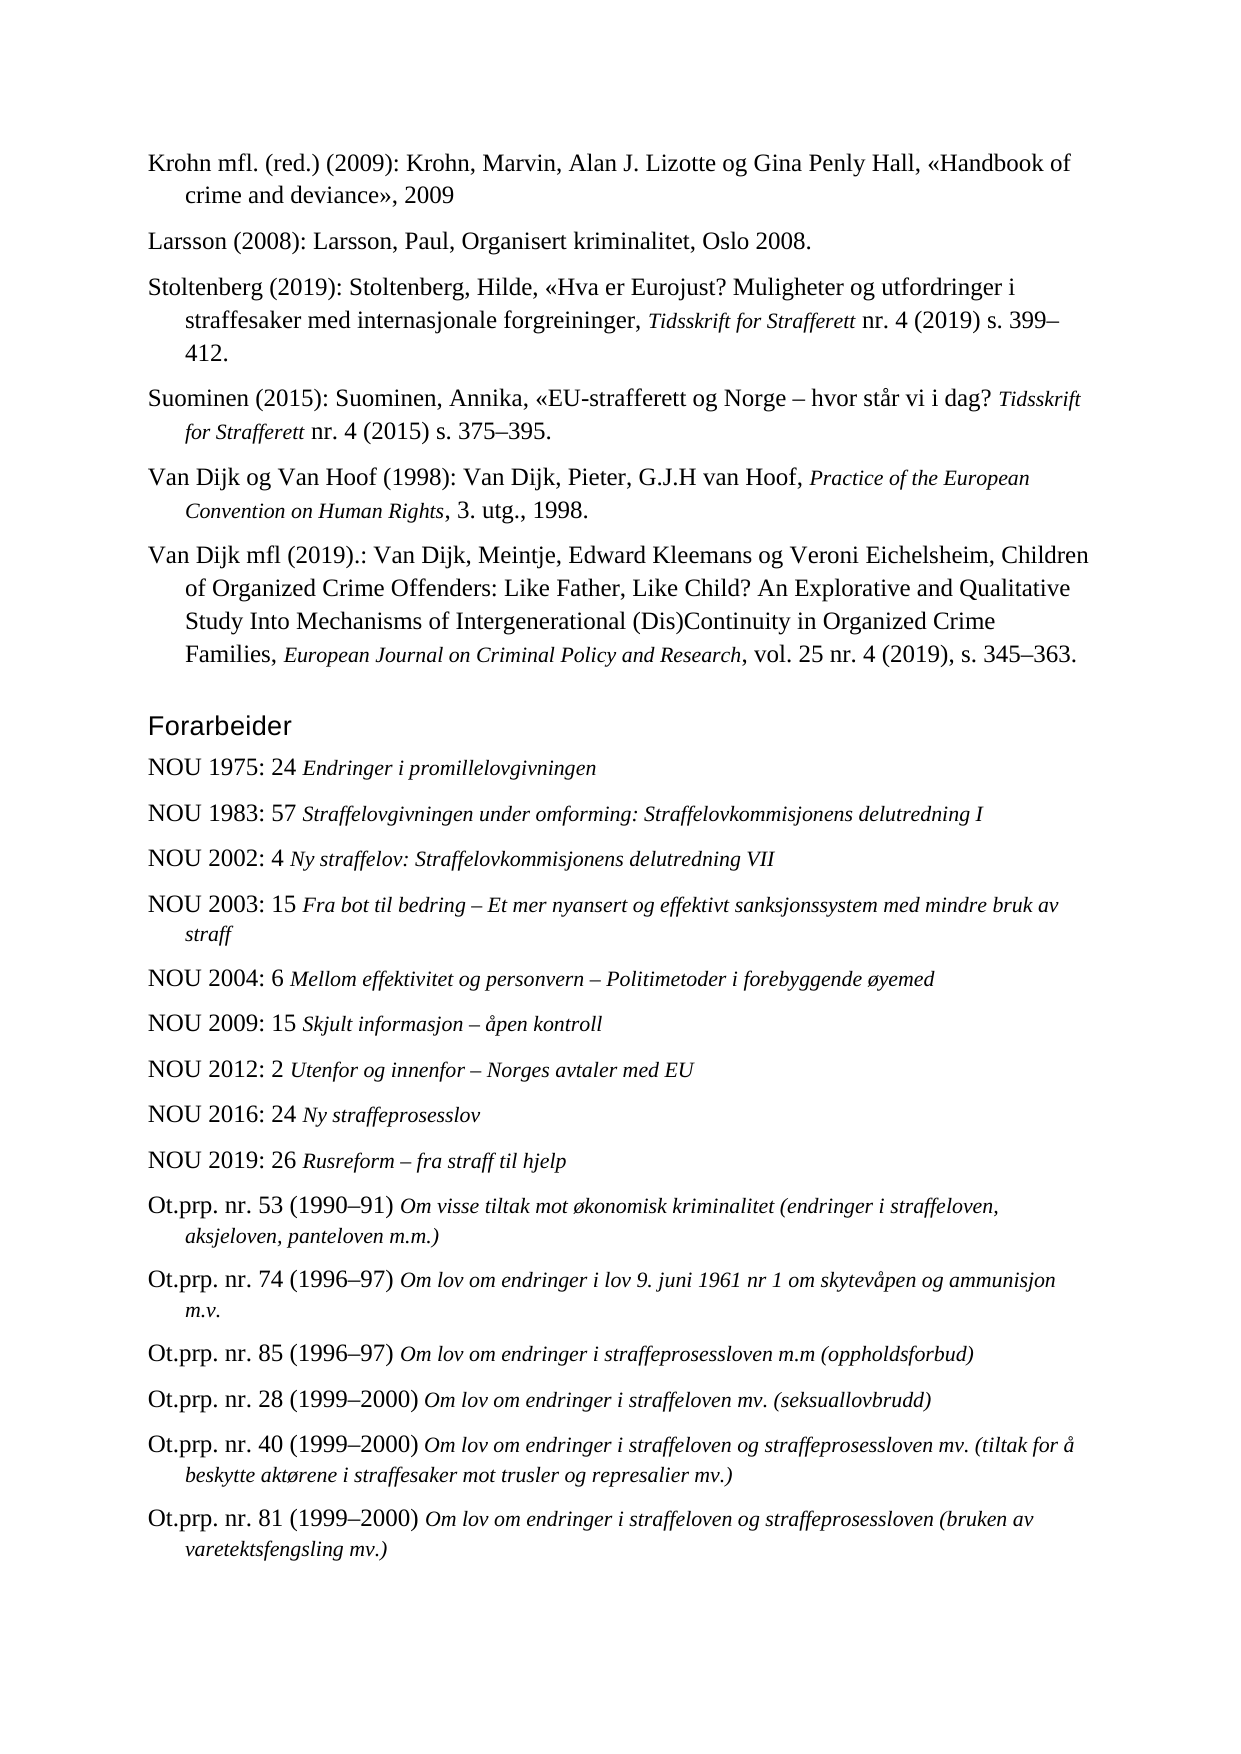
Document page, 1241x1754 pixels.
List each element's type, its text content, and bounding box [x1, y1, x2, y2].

text NOU 2004: 6 Mellom effektivitet og personvern – Politimetoder i forebyggende øyemed [148, 963, 1093, 991]
text Krohn mfl. (red.) (2009): Krohn, Marvin, Alan J. Lizotte og Gina Penly Hall, «Handbook of crime and deviance», 2009 [148, 148, 1093, 209]
text Ot.prp. nr. 28 (1999–2000) Om lov om endringer i straffeloven mv. (seksuallovbrudd) [148, 1384, 1093, 1412]
text Van Dijk mfl (2019).: Van Dijk, Meintje, Edward Kleemans og Veroni Eichelsheim, Children of Organized Crime Offenders: Like Father, Like Child? An Explorative and Qualitative Study Into Mechanisms of Intergenerational (Dis)Continuity in Organized Crime Families, European Journal on Criminal Policy and Research, vol. 25 nr. 4 (2019), s. 345–363. [148, 540, 1093, 668]
text Ot.prp. nr. 53 (1990–91) Om visse tiltak mot økonomisk kriminalitet (endringer i straffeloven, aksjeloven, panteloven m.m.) [148, 1190, 1093, 1248]
text NOU 2009: 15 Skjult informasjon – åpen kontroll [148, 1008, 1093, 1037]
text NOU 2016: 24 Ny straffeprosesslov [148, 1099, 1093, 1128]
text Ot.prp. nr. 81 (1999–2000) Om lov om endringer i straffeloven og straffeprosessloven (bruken av varetektsfengsling mv.) [148, 1503, 1093, 1561]
text Van Dijk og Van Hoof (1998): Van Dijk, Pieter, G.J.H van Hoof, Practice of the European Convention on Human Rights, 3. utg., 1998. [148, 462, 1093, 523]
text Ot.prp. nr. 85 (1996–97) Om lov om endringer i straffeprosessloven m.m (oppholdsforbud) [148, 1338, 1093, 1367]
text Suominen (2015): Suominen, Annika, «EU-strafferett og Norge – hvor står vi i dag? Tidsskrift for Strafferett nr. 4 (2015) s. 375–395. [148, 383, 1093, 445]
text Ot.prp. nr. 74 (1996–97) Om lov om endringer i lov 9. juni 1961 nr 1 om skytevåpen og ammunisjon m.v. [148, 1264, 1093, 1322]
text Stoltenberg (2019): Stoltenberg, Hilde, «Hva er Eurojust? Muligheter og utfordringer i straffesaker med internasjonale forgreininger, Tidsskrift for Strafferett nr. 4 (2019) s. 399–412. [148, 272, 1093, 366]
text NOU 2003: 15 Fra bot til bedring – Et mer nyansert og effektivt sanksjonssystem med mindre bruk av straff [148, 889, 1093, 946]
text Ot.prp. nr. 40 (1999–2000) Om lov om endringer i straffeloven og straffeprosessloven mv. (tiltak for å beskytte aktørene i straffesaker mot trusler og represalier mv.) [148, 1429, 1093, 1487]
text NOU 1975: 24 Endringer i promillelovgivningen [148, 752, 1093, 781]
text Larsson (2008): Larsson, Paul, Organisert kriminalitet, Oslo 2008. [148, 226, 1093, 255]
text NOU 2019: 26 Rusreform – fra straff til hjelp [148, 1145, 1093, 1173]
text NOU 2012: 2 Utenfor og innenfor – Norges avtaler med EU [148, 1054, 1093, 1082]
text NOU 2002: 4 Ny straffelov: Straffelovkommisjonens delutredning VII [148, 843, 1093, 872]
text Forarbeider [148, 710, 1093, 741]
text NOU 1983: 57 Straffelovgivningen under omforming: Straffelovkommisjonens delutredning I [148, 798, 1093, 826]
